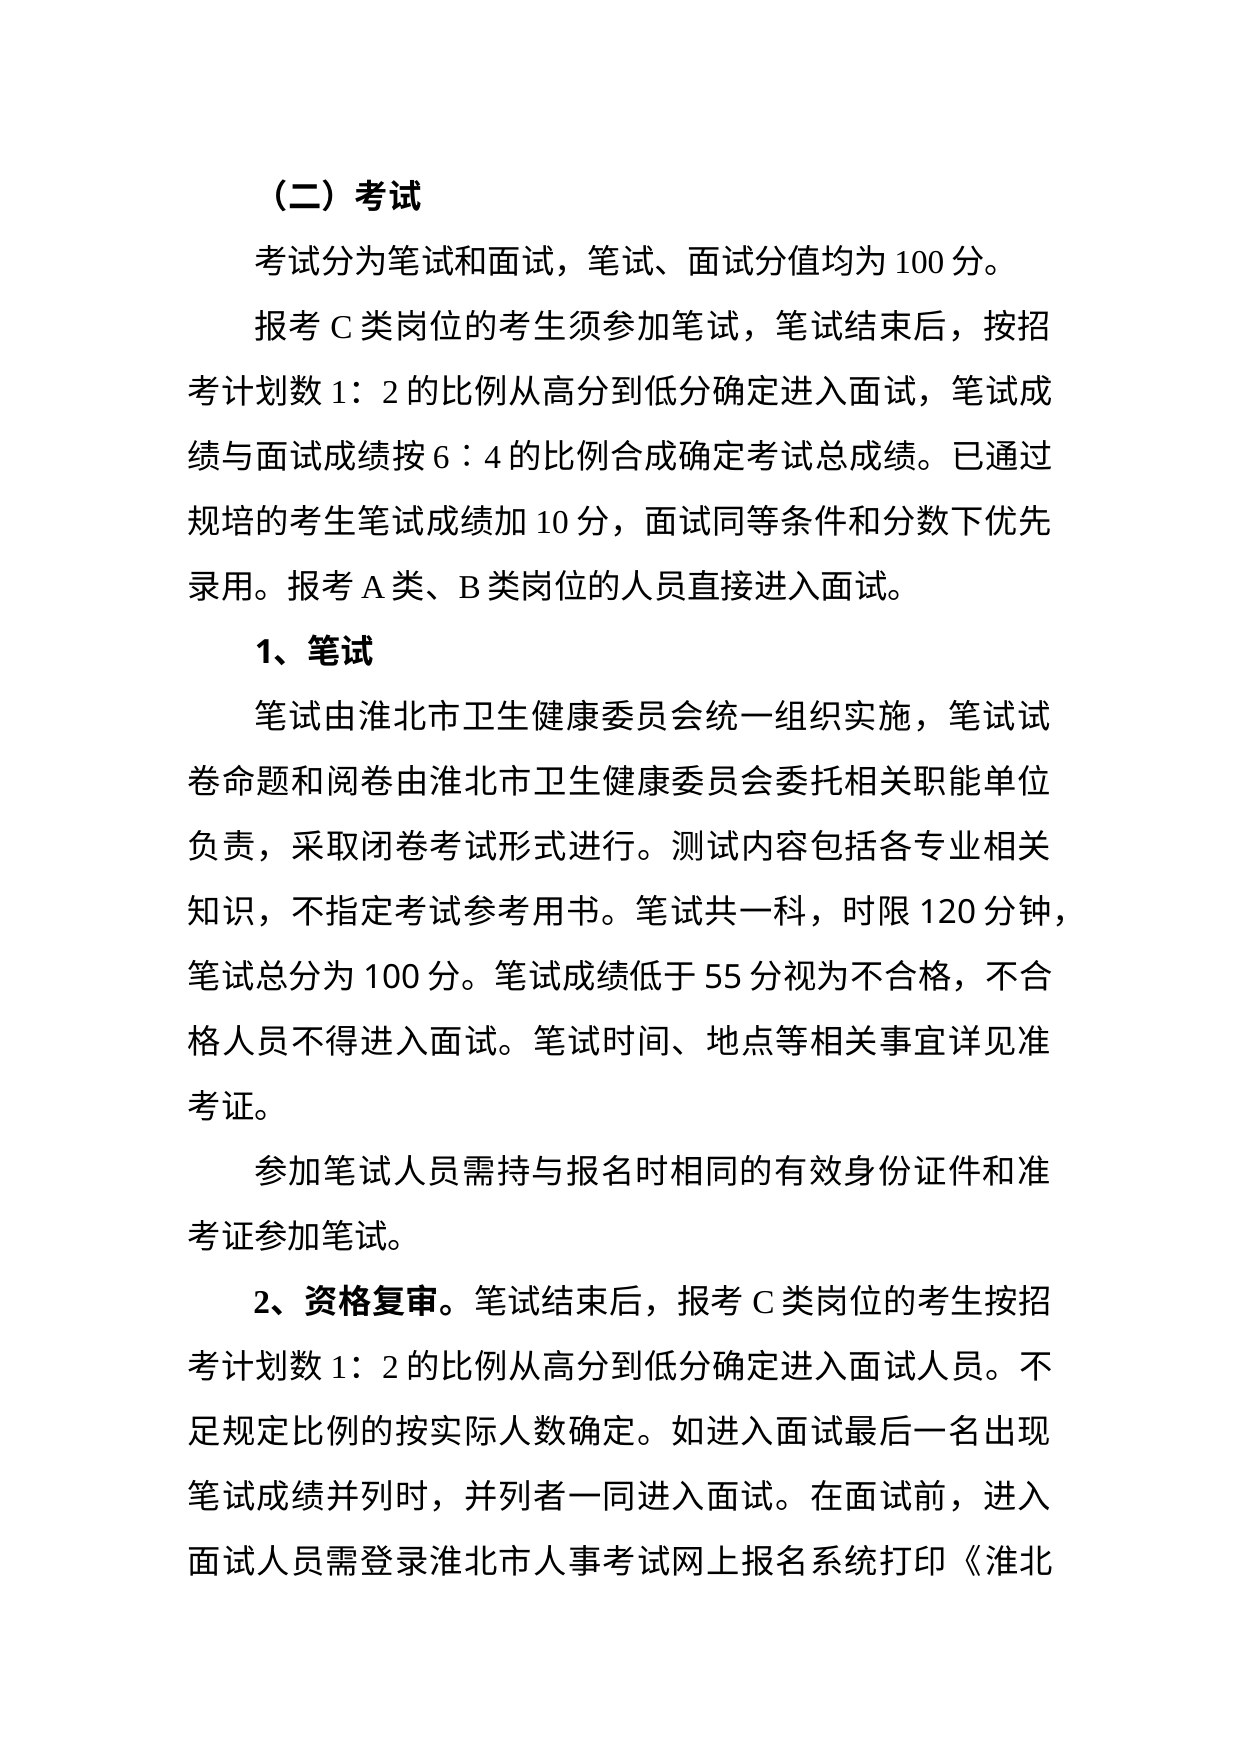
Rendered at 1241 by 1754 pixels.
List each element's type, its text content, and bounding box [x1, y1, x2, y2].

text （二）考试 [187, 162, 1053, 227]
list 笔试 [187, 617, 1053, 682]
text 考试分为笔试和面试，笔试、面试分值均为100分。 [187, 227, 1053, 292]
text 参加笔试人员需持与报名时相同的有效身份证件和准考证参加笔试。 [187, 1137, 1053, 1267]
text 笔试由淮北市卫生健康委员会统一组织实施，笔试试卷命题和阅卷由淮北市卫生健康委员会委托相关职能单位负责，采取闭卷考试形式进行。测试内容包括各专业相关知识，不指定考试参考用书。笔试共一科，时限120分钟，笔试总分为100分。笔试成绩低于55分视为不合格，不合格人员不得进入面试。笔试时间、地点等相关事宜详见准考证。 [187, 682, 1053, 1137]
text 报考C类岗位的考生须参加笔试，笔试结束后，按招考计划数1：2的比例从高分到低分确定进入面试，笔试成绩与面试成绩按6︰4的比例合成确定考试总成绩。已通过规培的考生笔试成绩加10分，面试同等条件和分数下优先录用。报考A类、B类岗位的人员直接进入面试。 [187, 292, 1053, 617]
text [187, 1267, 1053, 1592]
